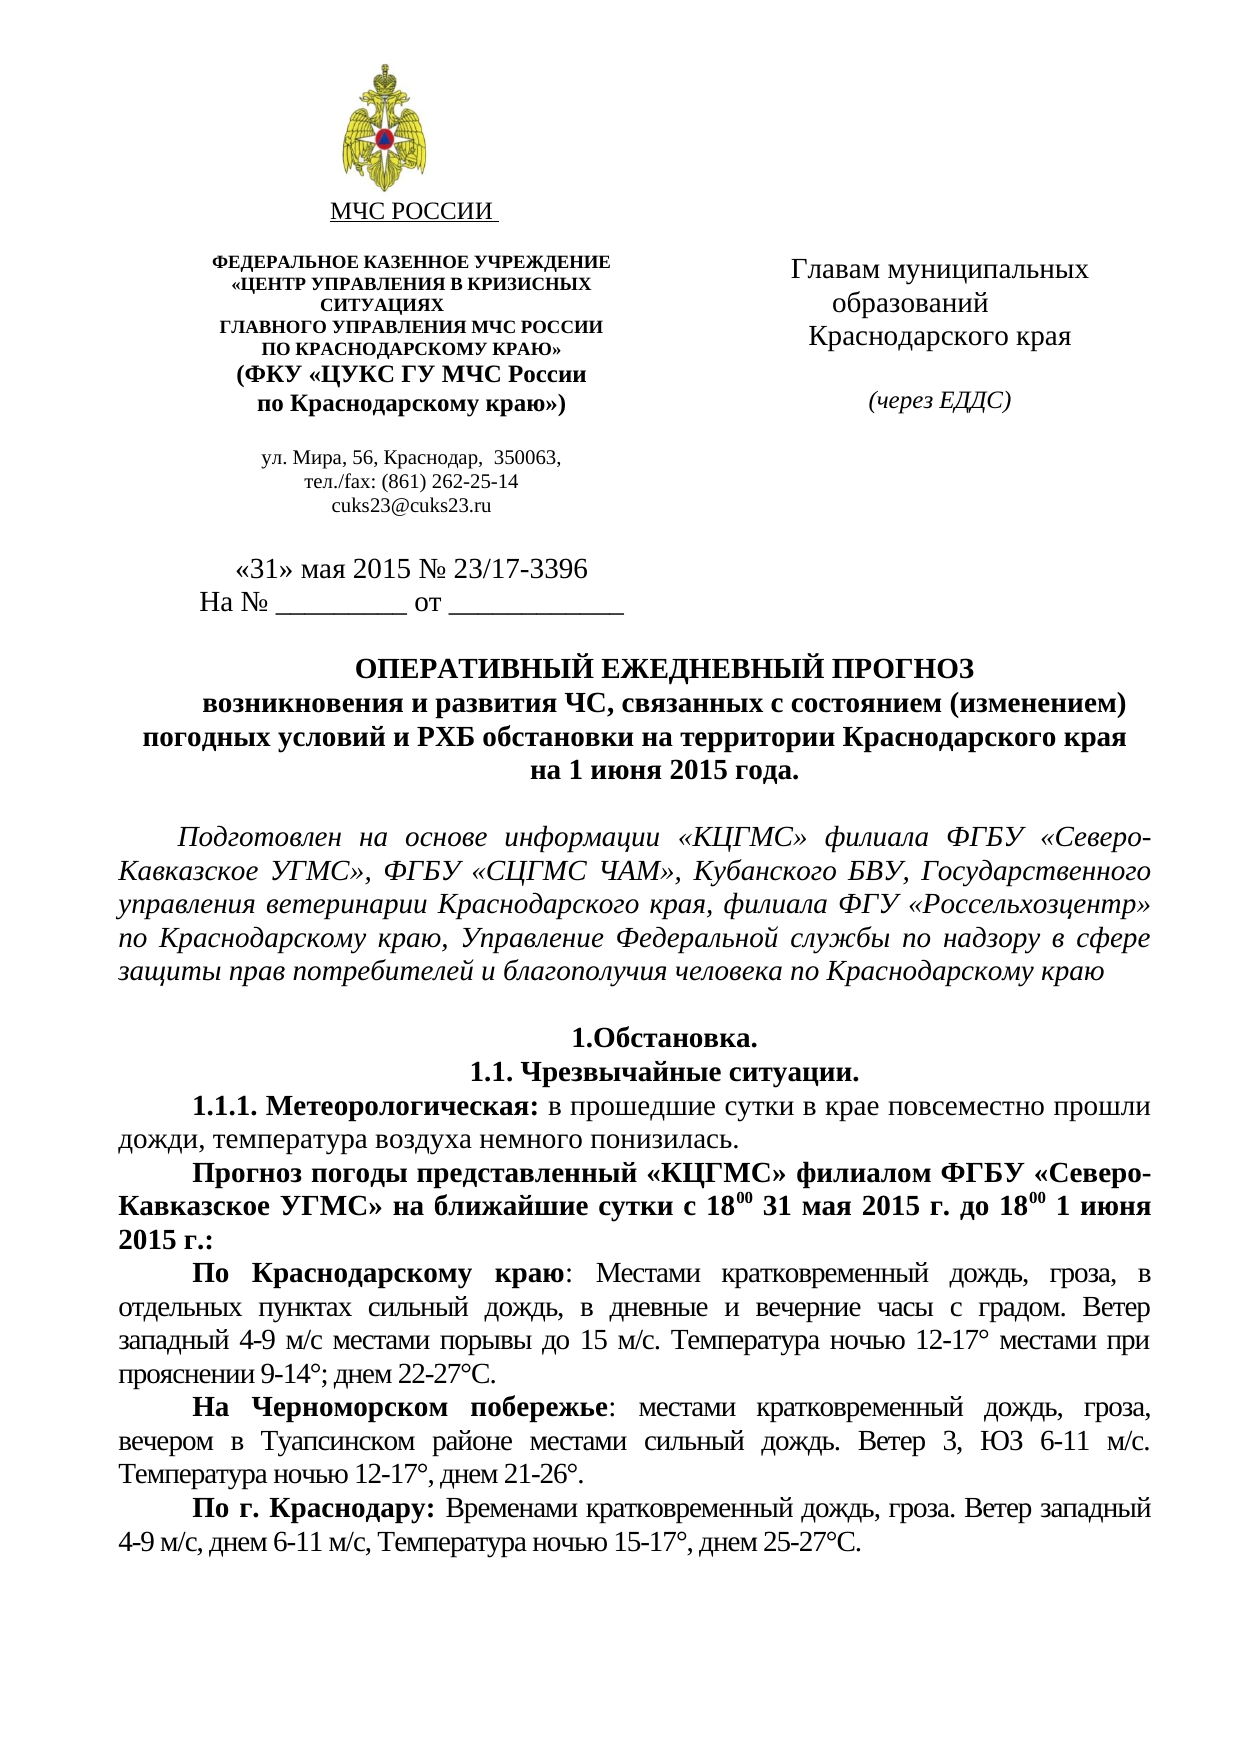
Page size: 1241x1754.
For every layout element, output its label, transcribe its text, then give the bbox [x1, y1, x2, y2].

text возникновения и развития ЧС, связанных с состоянием (изменением) погодных условий и РХБ обстановки на территории Краснодарского края [118, 685, 1152, 752]
text 1.1. Чрезвычайные ситуации. [118, 1054, 1152, 1088]
text По г. Краснодару: Временами кратковременный дождь, гроза. Ветер западный 4-9 м/с, днем 6-11 м/с, Температура ночью 15-17°, днем 25-27°С. [118, 1490, 1152, 1557]
text 1.1.1. Метеорологическая: в прошедшие сутки в крае повсеместно прошли дожди, температура воздуха немного понизилась. [118, 1088, 1152, 1155]
text По Краснодарскому краю: Местами кратковременный дождь, гроза, в отдельных пунктах сильный дождь, в дневные и вечерние часы с градом. Ветер западный 4-9 м/с местами порывы до 15 м/с. Температура ночью 12-17° местами при прояснении 9-14°; днем 22-27°С. [118, 1255, 1152, 1389]
picture [338, 63, 430, 196]
text на 1 июня 2015 года. [118, 752, 1152, 786]
text Прогноз погоды представленный «КЦГМС» филиалом ФГБУ «Северо-Кавказское УГМС» на ближайшие сутки с 1800 31 мая 2015 г. до 1800 1 июня 2015 г.: [118, 1155, 1152, 1255]
text На Черноморском побережье: местами кратковременный дождь, гроза, вечером в Туапсинском районе местами сильный дождь. Ветер 3, ЮЗ 6-11 м/с. Температура ночью 12-17°, днем 21-26°. [118, 1389, 1152, 1490]
table_header Главам муниципальных образований Краснодарского края (через ЕДДС) [657, 47, 1163, 618]
text 1.Обстановка. [118, 1021, 1152, 1054]
text Подготовлен на основе информации «КЦГМС» филиала ФГБУ «Северо-Кавказское УГМС», ФГБУ «СЦГМС ЧАМ», Кубанского БВУ, Государственного управления ветеринарии Краснодарского края, филиала ФГУ «Россельхозцентр» по Краснодарскому краю, Управление Федеральной службы по надзору в сфере защиты прав потребителей и благополучия человека по Краснодарскому краю [118, 819, 1152, 987]
text ОПЕРАТИВНЫЙ ЕЖЕДНЕВНЫЙ ПРОГНОЗ [118, 652, 1152, 685]
table_header МЧС РОССИИ ФЕДЕРАЛЬНОЕ КАЗЕННОЕ УЧРЕЖДЕНИЕ «ЦЕНТР УПРАВЛЕНИЯ В КРИЗИСНЫХ СИТУАЦИЯХ ГЛАВНОГО УПРАВЛЕНИЯ МЧС РОССИИ ПО КРАСНОДАРСКОМУ КРАЮ» (ФКУ «ЦУКС ГУ МЧС России по Краснодарскому краю») ул. Мира, 56, Краснодар, 350063, тел./fax: (861) 262-25-14 cuks23@cuks23.ru «31» мая 2015 № 23/17-3396 На № _________ от ____________ [107, 47, 657, 618]
